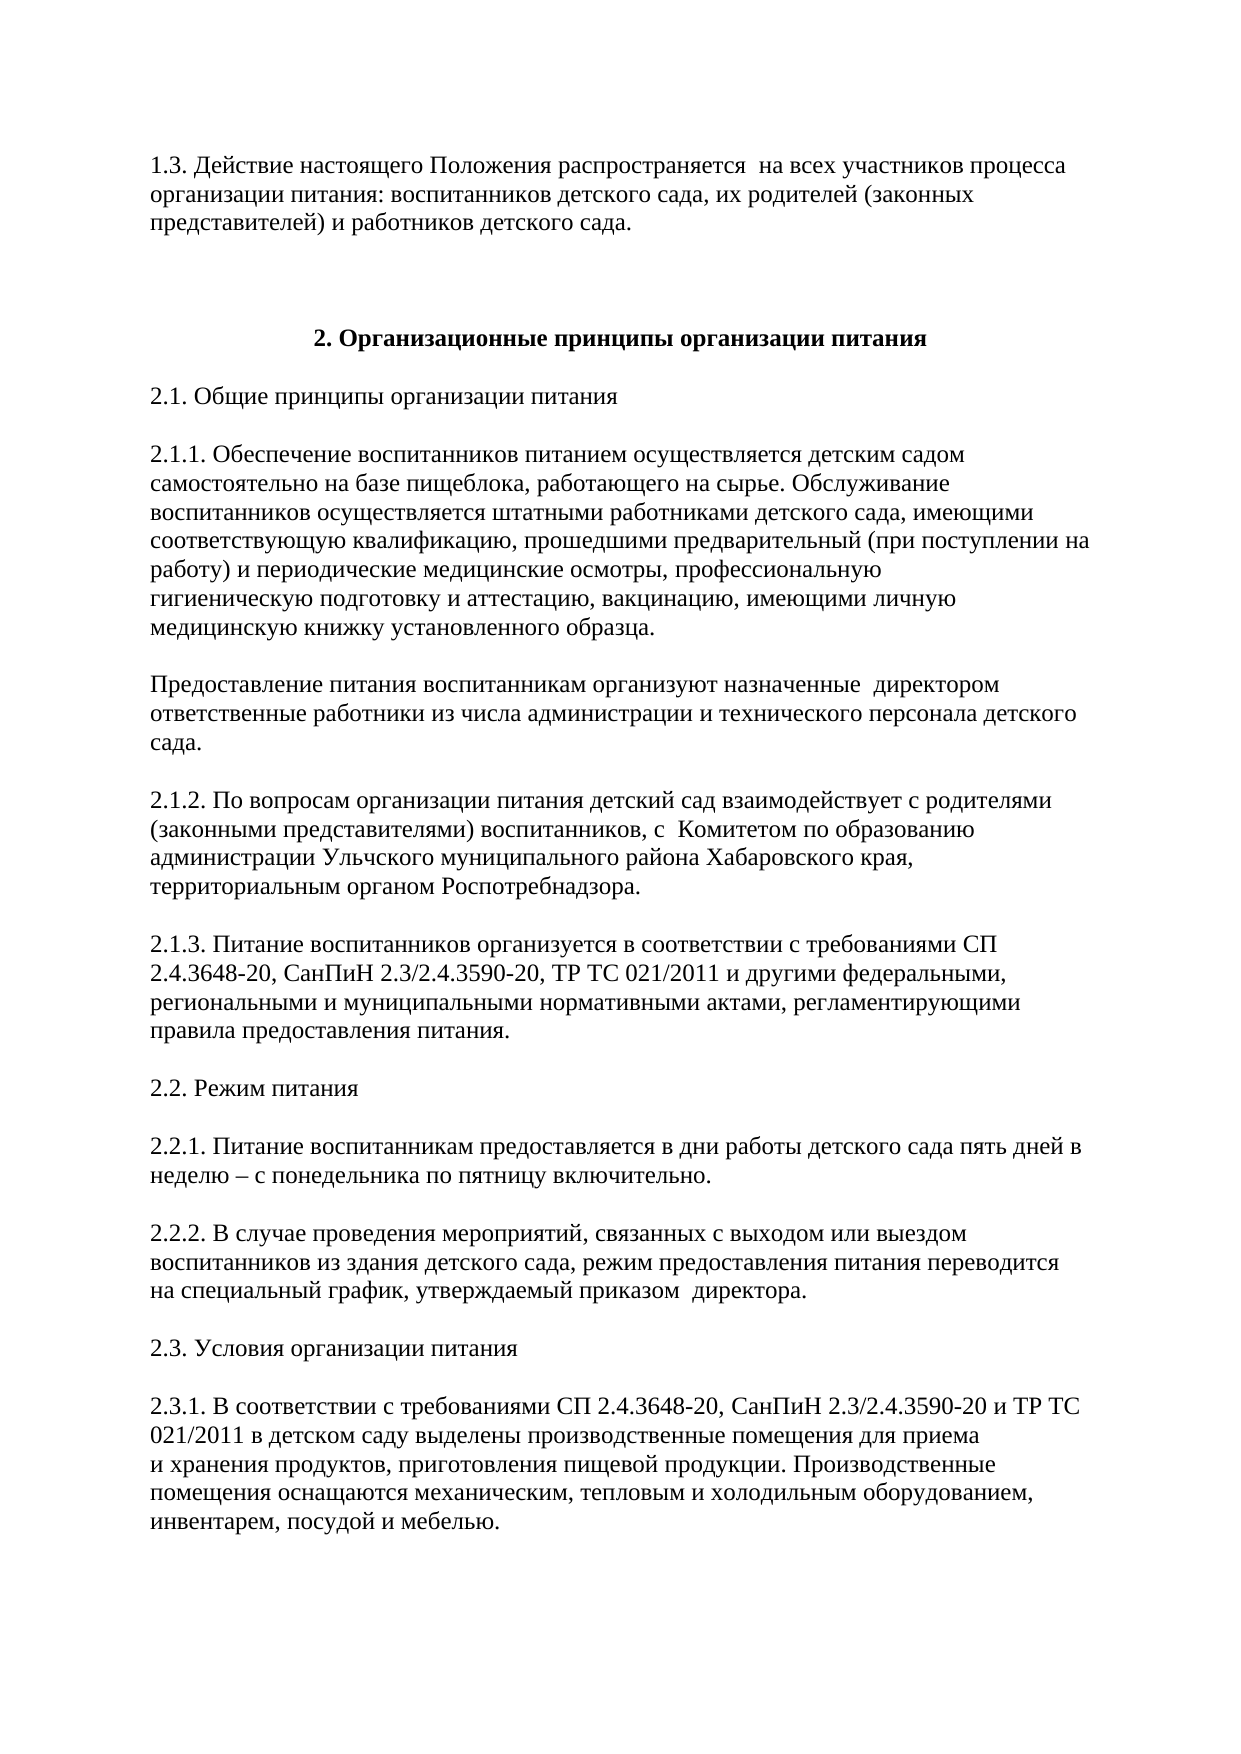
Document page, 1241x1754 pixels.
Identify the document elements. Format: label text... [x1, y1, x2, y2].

text 2.2. Режим питания [150, 1073, 1090, 1102]
text 2.1.3. Питание воспитанников организуется в соответствии с требованиями СП 2.4.3648-20, СанПиН 2.3/2.4.3590-20, ТР ТС 021/2011 и другими федеральными, региональными и муниципальными нормативными актами, регламентирующими правила предоставления питания. [150, 929, 1090, 1044]
text 2.3. Условия организации питания [150, 1333, 1090, 1362]
text 2.1.2. По вопросам организации питания детский сад взаимодействует с родителями (законными представителями) воспитанников, с Комитетом по образованию администрации Ульчского муниципального района Хабаровского края, территориальным органом Роспотребнадзора. [150, 785, 1090, 900]
text 2.1.1. Обеспечение воспитанников питанием осуществляется детским садом самостоятельно на базе пищеблока, работающего на сырье. Обслуживание воспитанников осуществляется штатными работниками детского сада, имеющими соответствующую квалификацию, прошедшими предварительный (при поступлении на работу) и периодические медицинские осмотры, профессиональную гигиеническую подготовку и аттестацию, вакцинацию, имеющими личную медицинскую книжку установленного образца. [150, 439, 1090, 640]
text Предоставление питания воспитанникам организуют назначенные директором ответственные работники из числа администрации и технического персонала детского сада. [150, 669, 1090, 756]
text 2. Организационные принципы организации питания [150, 323, 1090, 352]
text 2.2.1. Питание воспитанникам предоставляется в дни работы детского сада пять дней в неделю – с понедельника по пятницу включительно. [150, 1131, 1090, 1189]
text 2.2.2. В случае проведения мероприятий, связанных с выходом или выездом воспитанников из здания детского сада, режим предоставления питания переводится на специальный график, утверждаемый приказом директора. [150, 1218, 1090, 1304]
text 1.3. Действие настоящего Положения распространяется на всех участников процесса организации питания: воспитанников детского сада, их родителей (законных представителей) и работников детского сада. [150, 150, 1090, 236]
text 2.3.1. В соответствии с требованиями СП 2.4.3648-20, СанПиН 2.3/2.4.3590-20 и ТР ТС 021/2011 в детском саду выделены производственные помещения для приема и хранения продуктов, приготовления пищевой продукции. Производственные помещения оснащаются механическим, тепловым и холодильным оборудованием, инвентарем, посудой и мебелью. [150, 1391, 1090, 1535]
text 2.1. Общие принципы организации питания [150, 381, 1090, 410]
